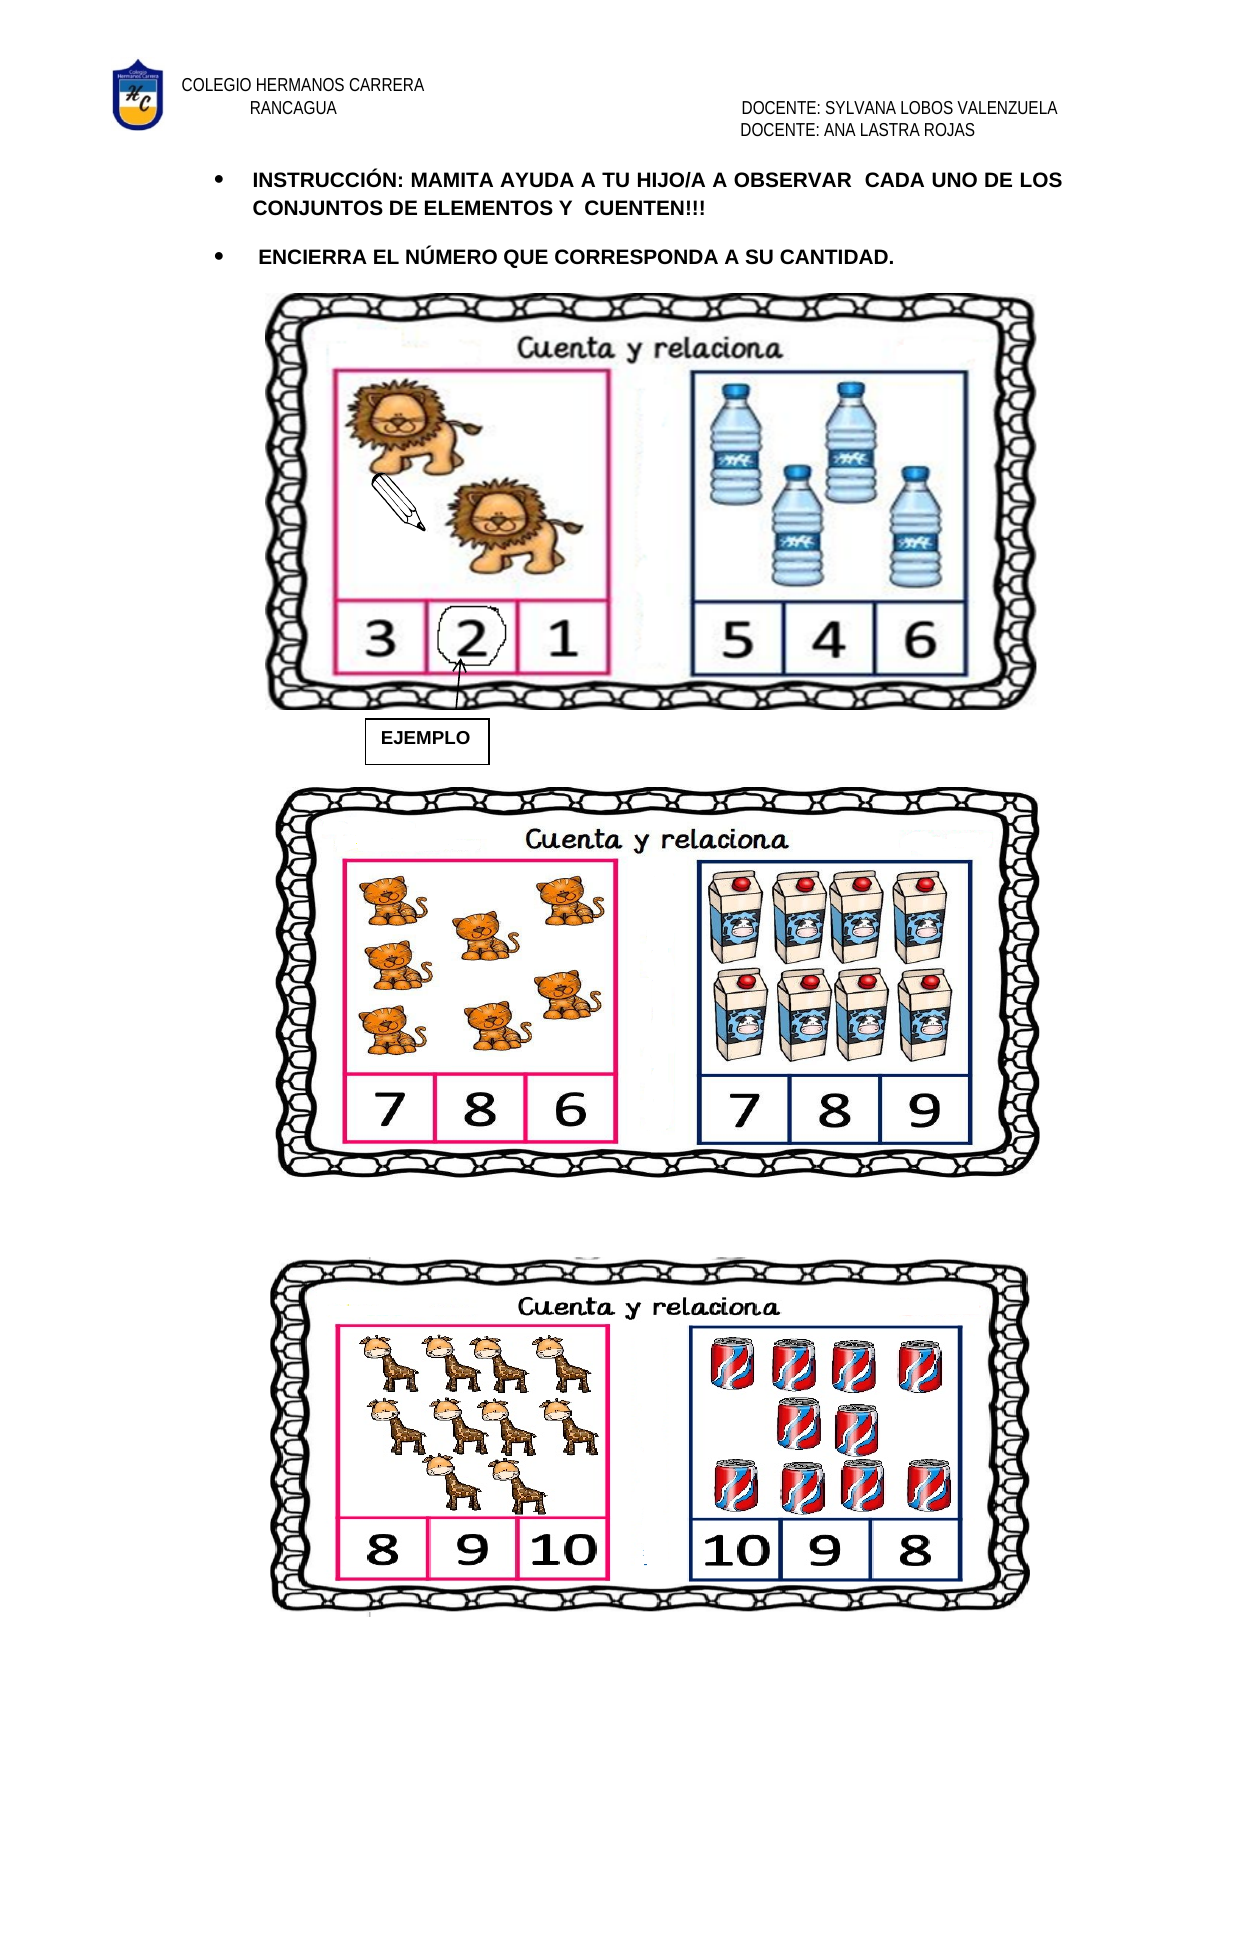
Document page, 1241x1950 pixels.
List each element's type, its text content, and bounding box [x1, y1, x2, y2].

list INSTRUCCIÓN: MAMITA AYUDA A TU HIJO/A A OBSERVAR CADA UNO DE LOS CONJUNTOS DE ELEMENTOS Y CUENTEN!!! [215, 168, 1063, 220]
list ENCIERRA EL NÚMERO QUE CORRESPONDA A SU CANTIDAD. [215, 244, 1063, 269]
picture [270, 1257, 1039, 1617]
picture [110, 57, 165, 131]
picture [275, 787, 1040, 1179]
picture [265, 293, 1039, 710]
